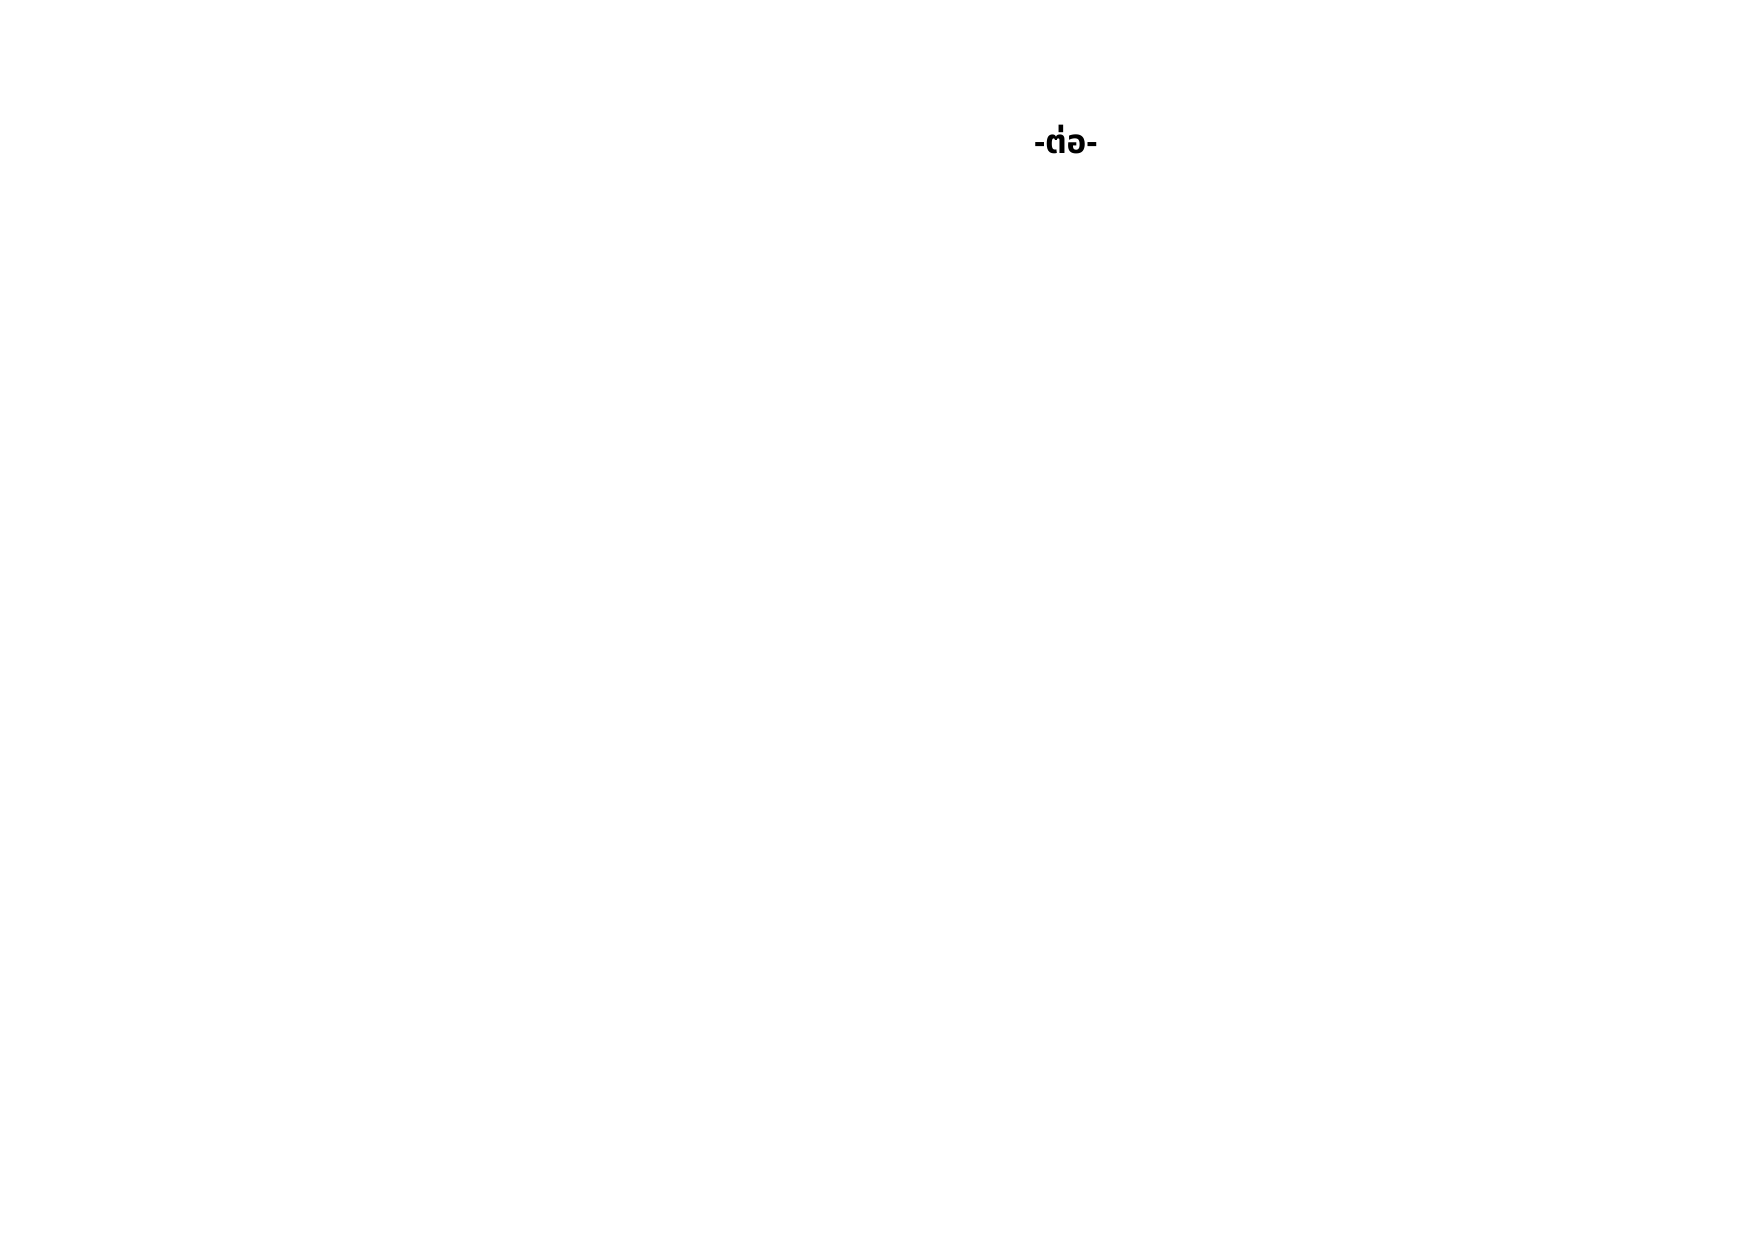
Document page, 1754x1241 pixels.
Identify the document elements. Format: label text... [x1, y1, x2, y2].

text -ต่อ- [59, 118, 1724, 169]
